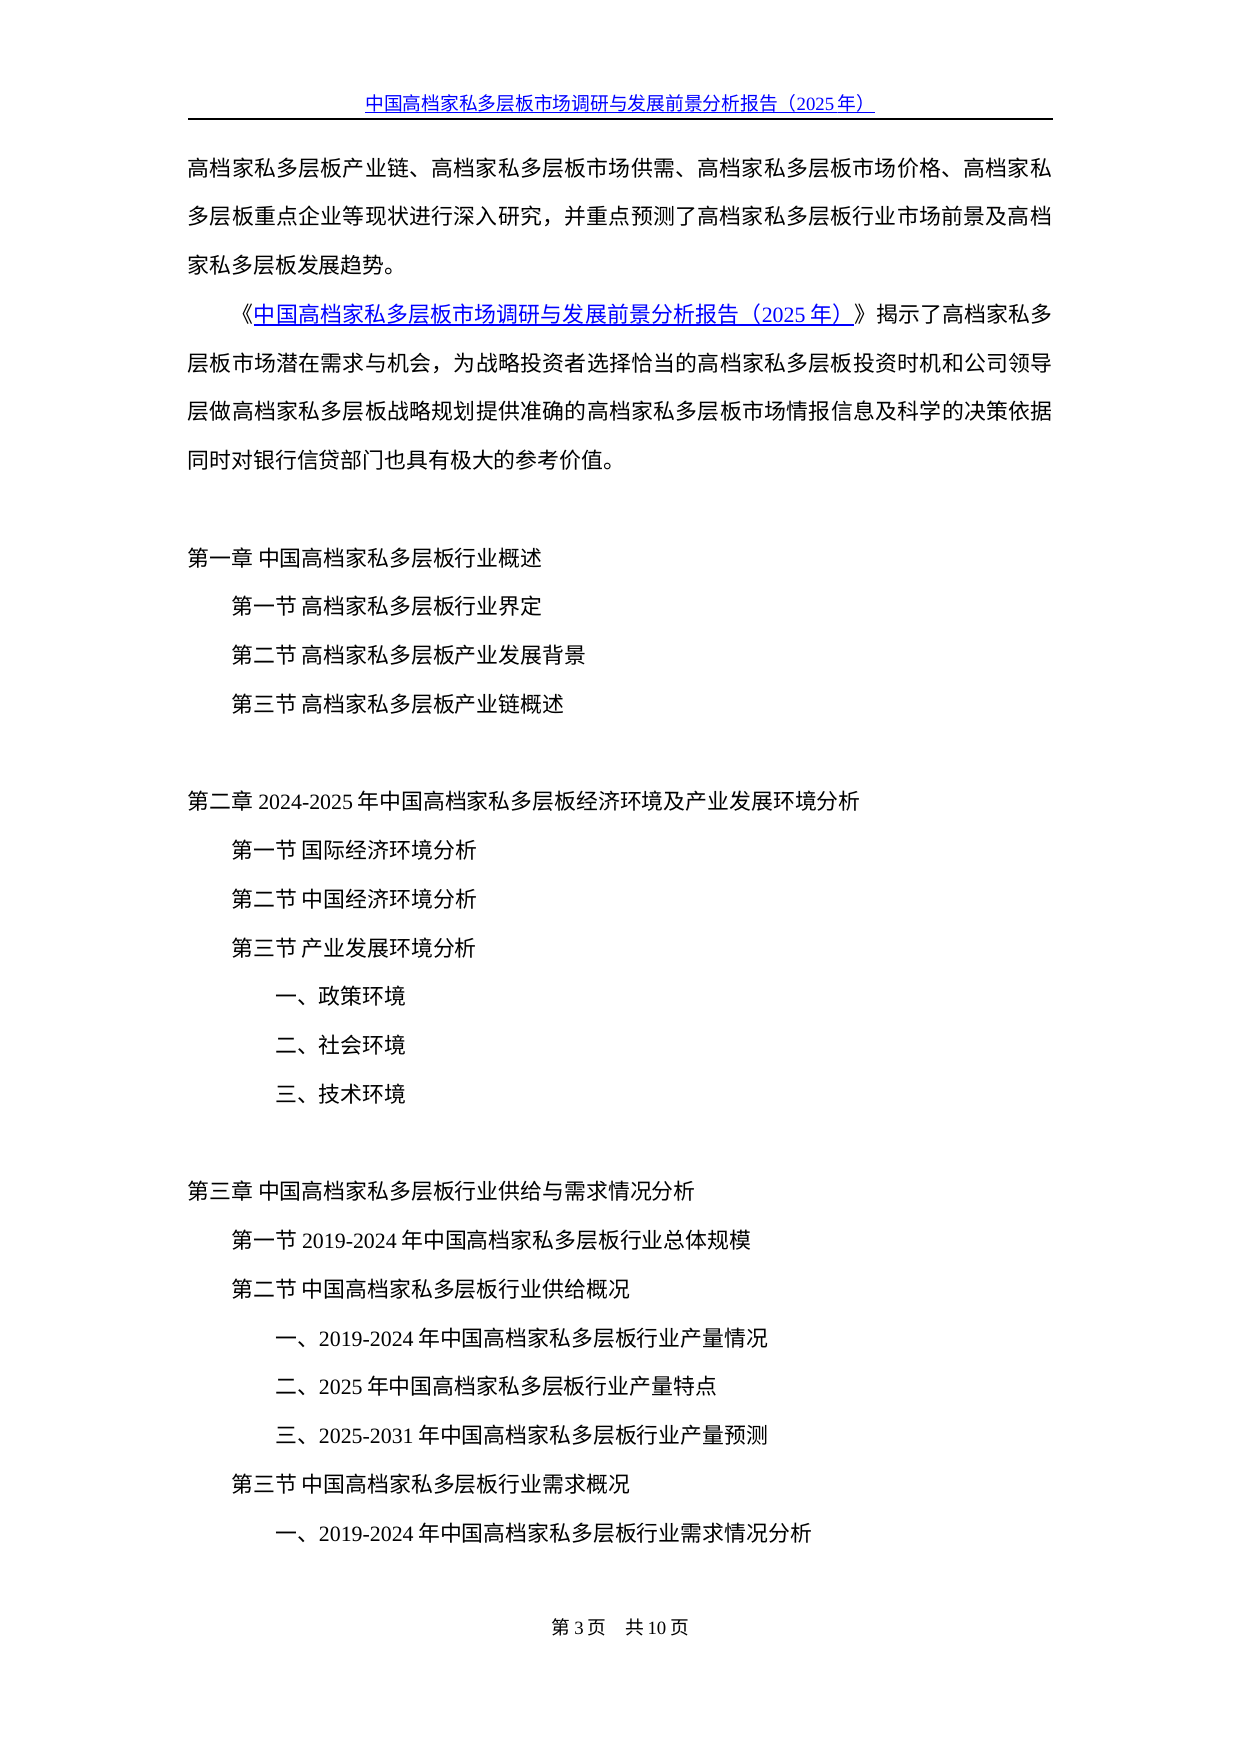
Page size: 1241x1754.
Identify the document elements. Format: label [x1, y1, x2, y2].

text [187, 150, 1053, 1548]
